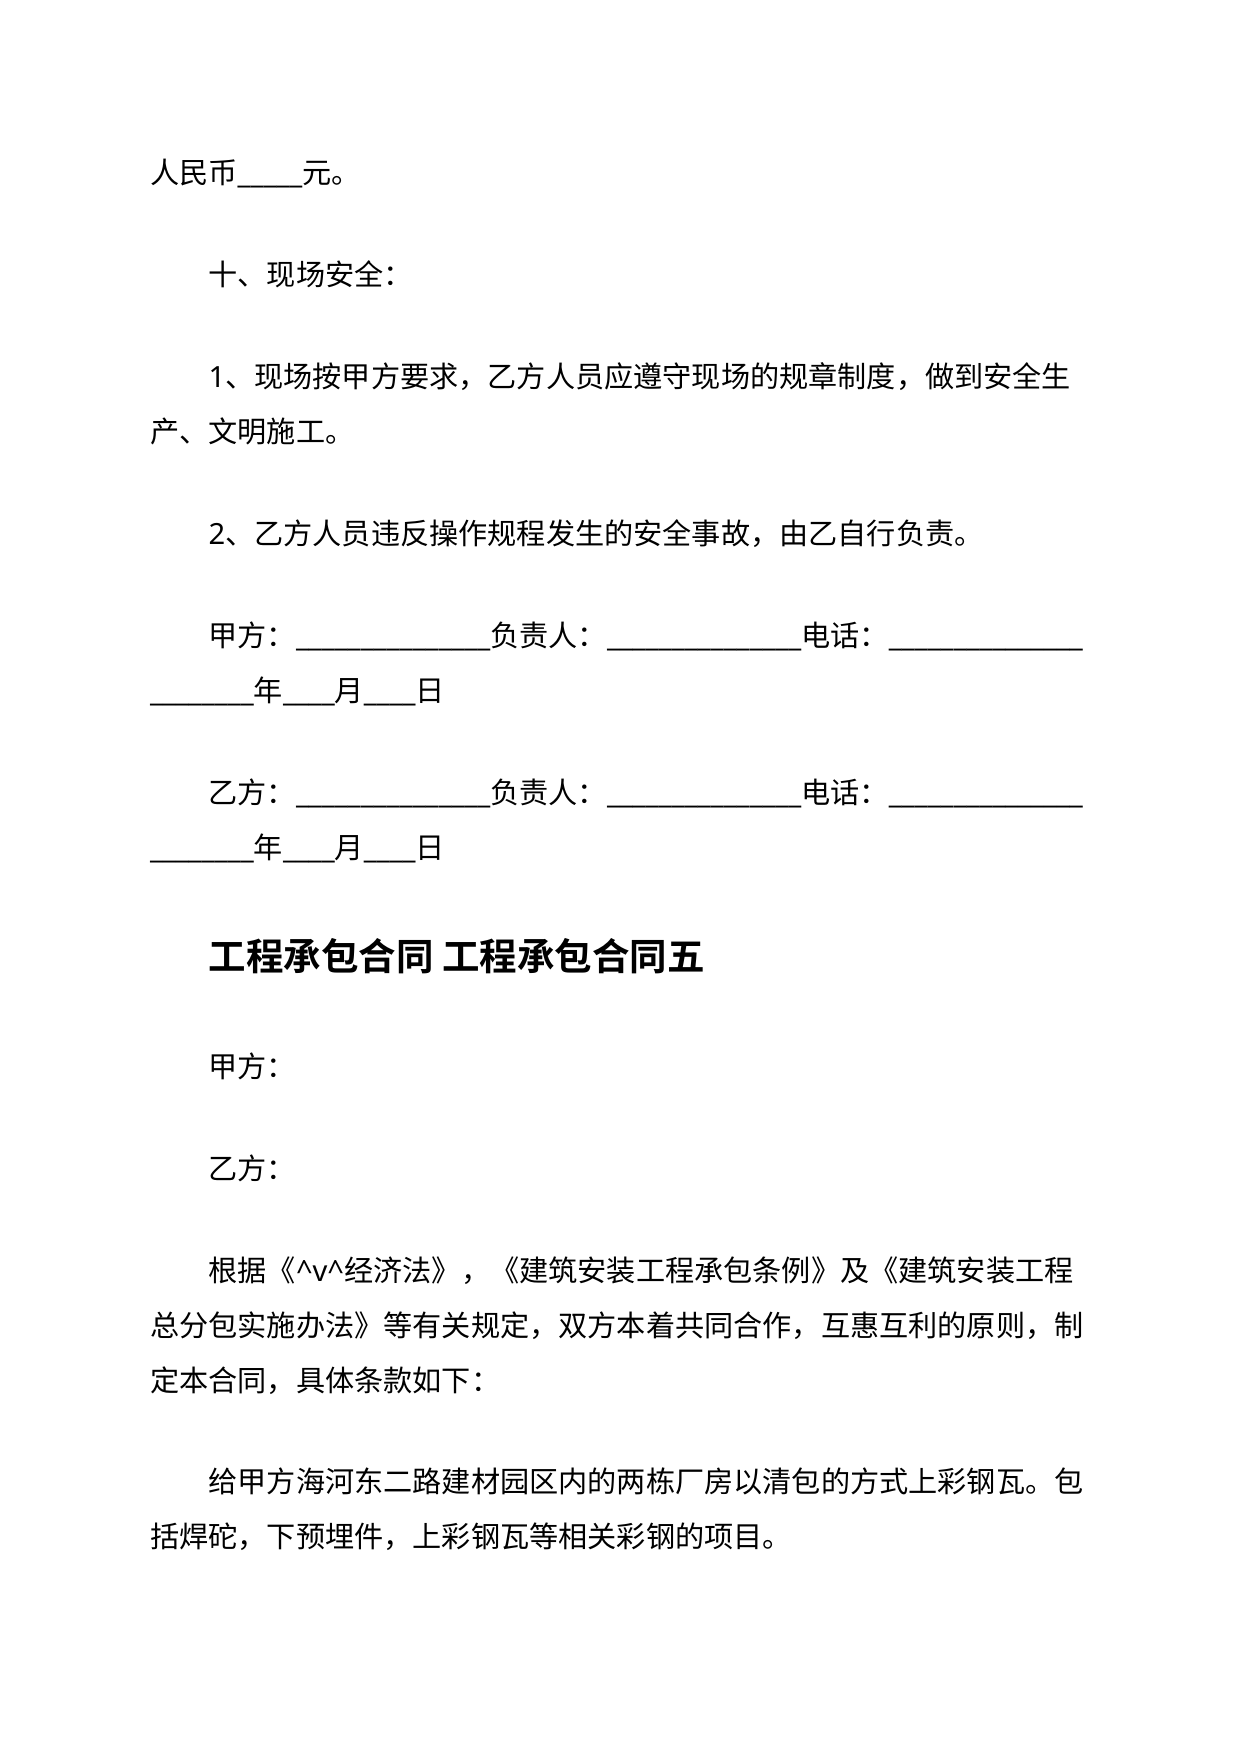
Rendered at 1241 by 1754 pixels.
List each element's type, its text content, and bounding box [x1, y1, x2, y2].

text 根据《^v^经济法》，《建筑安装工程承包条例》及《建筑安装工程总分包实施办法》等有关规定，双方本着共同合作，互惠互利的原则，制定本合同，具体条款如下： [150, 1247, 1090, 1399]
text 十、现场安全： [150, 252, 1090, 294]
text 工程承包合同 工程承包合同五 [150, 926, 1090, 981]
text 乙方： [150, 1146, 1090, 1188]
text 乙方：_______________负责人：_______________电话：_______________________年____月____日 [150, 769, 1090, 867]
text 甲方： [150, 1044, 1090, 1086]
text 给甲方海河东二路建材园区内的两栋厂房以清包的方式上彩钢瓦。包括焊砣，下预埋件，上彩钢瓦等相关彩钢的项目。 [150, 1459, 1090, 1556]
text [150, 150, 1090, 192]
text 甲方：_______________负责人：_______________电话：_______________________年____月____日 [150, 612, 1090, 710]
text 1、现场按甲方要求，乙方人员应遵守现场的规章制度，做到安全生产、文明施工。 [150, 354, 1090, 451]
text 2、乙方人员违反操作规程发生的安全事故，由乙自行负责。 [150, 511, 1090, 553]
